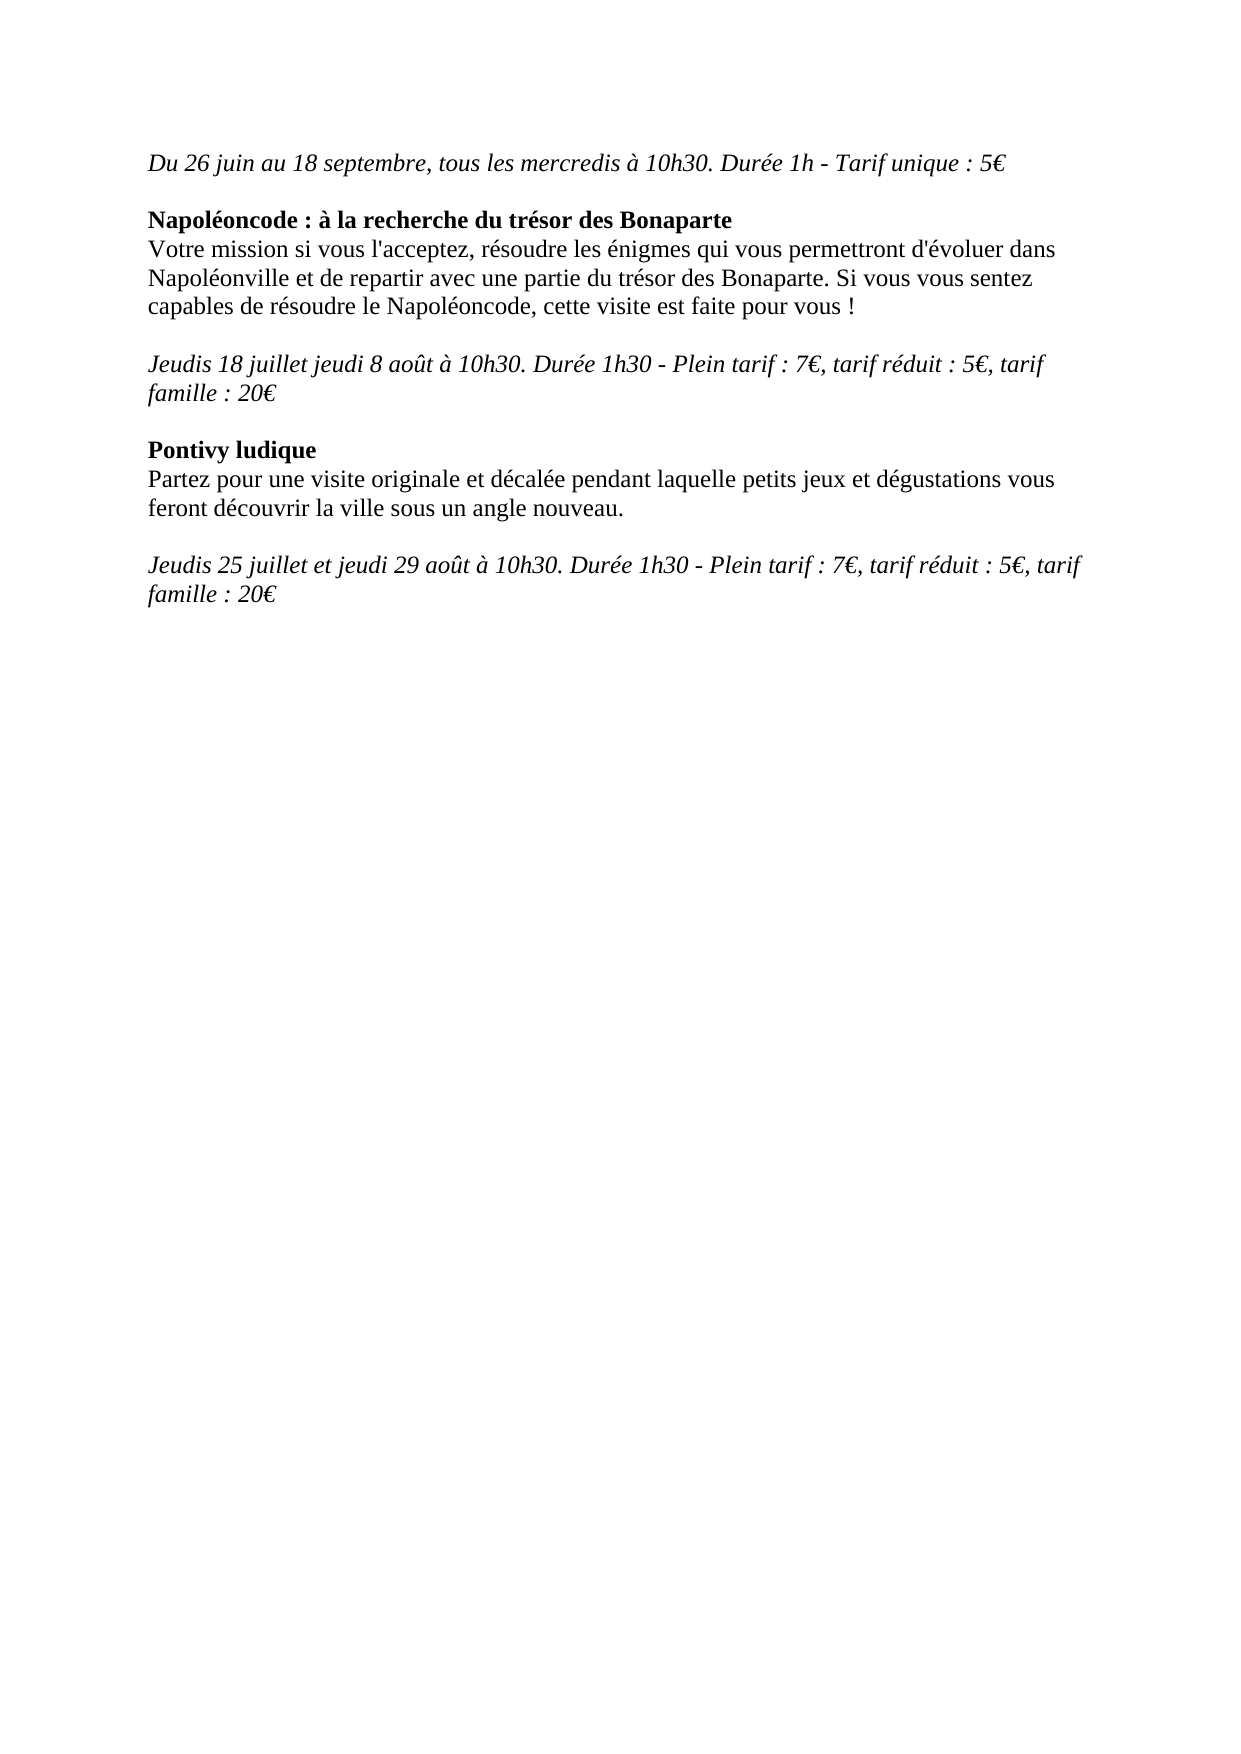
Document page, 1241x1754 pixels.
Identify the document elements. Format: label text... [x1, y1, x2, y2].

text Jeudis 18 juillet jeudi 8 août à 10h30. Durée 1h30 - Plein tarif : 7€, tarif réduit : 5€, tarif famille : 20€ [148, 349, 1093, 406]
text Pontivy ludique [148, 435, 1093, 464]
text Jeudis 25 juillet et jeudi 29 août à 10h30. Durée 1h30 - Plein tarif : 7€, tarif réduit : 5€, tarif famille : 20€ [148, 550, 1093, 608]
text Partez pour une visite originale et décalée pendant laquelle petits jeux et dégustations vous feront découvrir la ville sous un angle nouveau. [148, 464, 1093, 521]
text Du 26 juin au 18 septembre, tous les mercredis à 10h30. Durée 1h - Tarif unique : 5€ [148, 148, 1093, 176]
text Napoléoncode : à la recherche du trésor des Bonaparte [148, 205, 1093, 234]
text Votre mission si vous l'acceptez, résoudre les énigmes qui vous permettront d'évoluer dans Napoléonville et de repartir avec une partie du trésor des Bonaparte. Si vous vous sentez capables de résoudre le Napoléoncode, cette visite est faite pour vous ! [148, 234, 1093, 320]
